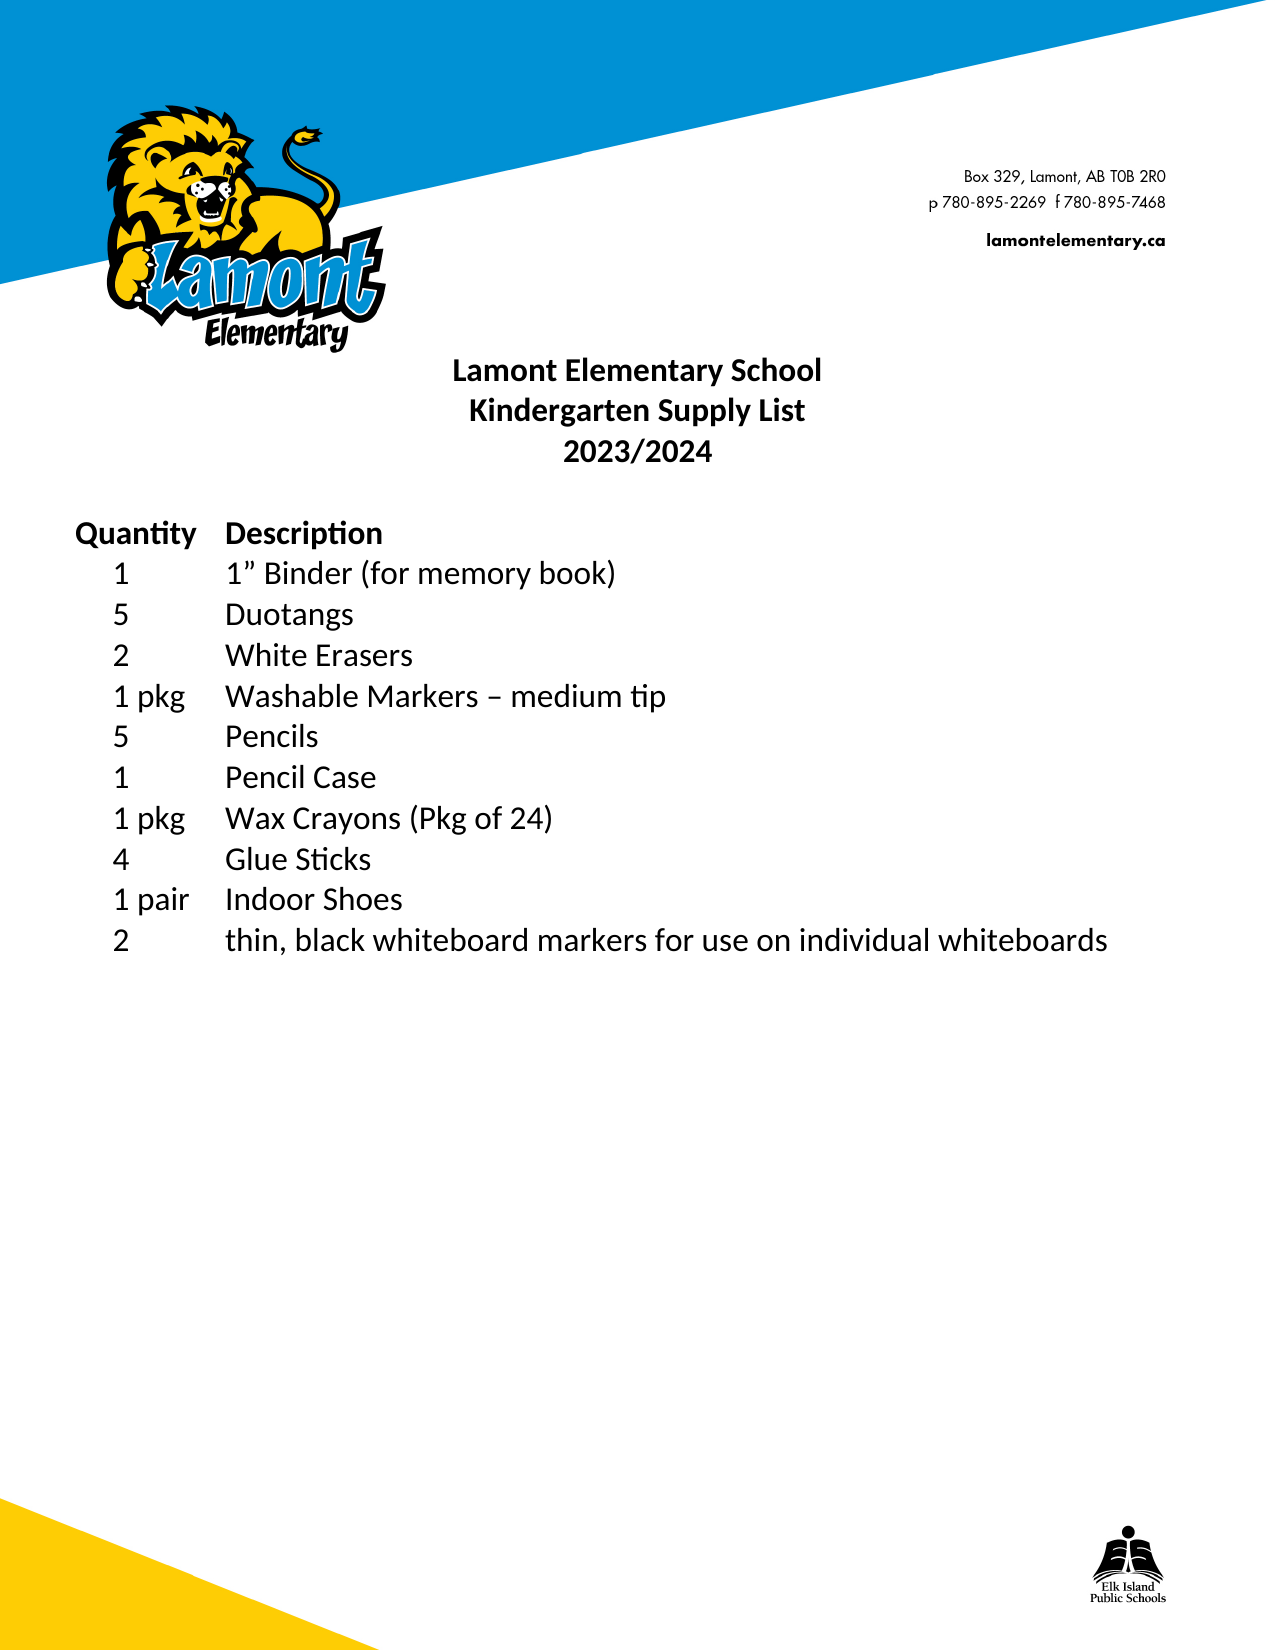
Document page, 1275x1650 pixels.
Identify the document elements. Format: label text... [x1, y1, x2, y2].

text Kindergarten Supply List [75, 389, 1200, 430]
picture [0, 0, 1275, 1650]
text 1 Pencil Case [112, 756, 1200, 797]
text 5 Duotangs [112, 593, 1200, 634]
text 1 pkg Washable Markers – medium tip [112, 674, 1200, 715]
text 1 pkg Wax Crayons (Pkg of 24) [112, 797, 1200, 837]
text 5 Pencils [112, 715, 1200, 756]
text Quantity Description [75, 512, 1200, 552]
text 2023/2024 [75, 430, 1200, 471]
text 2 thin, black whiteboard markers for use on individual whiteboards [112, 919, 1200, 1000]
list 1” Binder (for memory book) [112, 552, 1200, 593]
text 2 White Erasers [112, 634, 1200, 674]
text Lamont Elementary School [75, 349, 1200, 389]
text 1 pair Indoor Shoes [112, 878, 1200, 919]
text 4 Glue Sticks [112, 837, 1200, 878]
